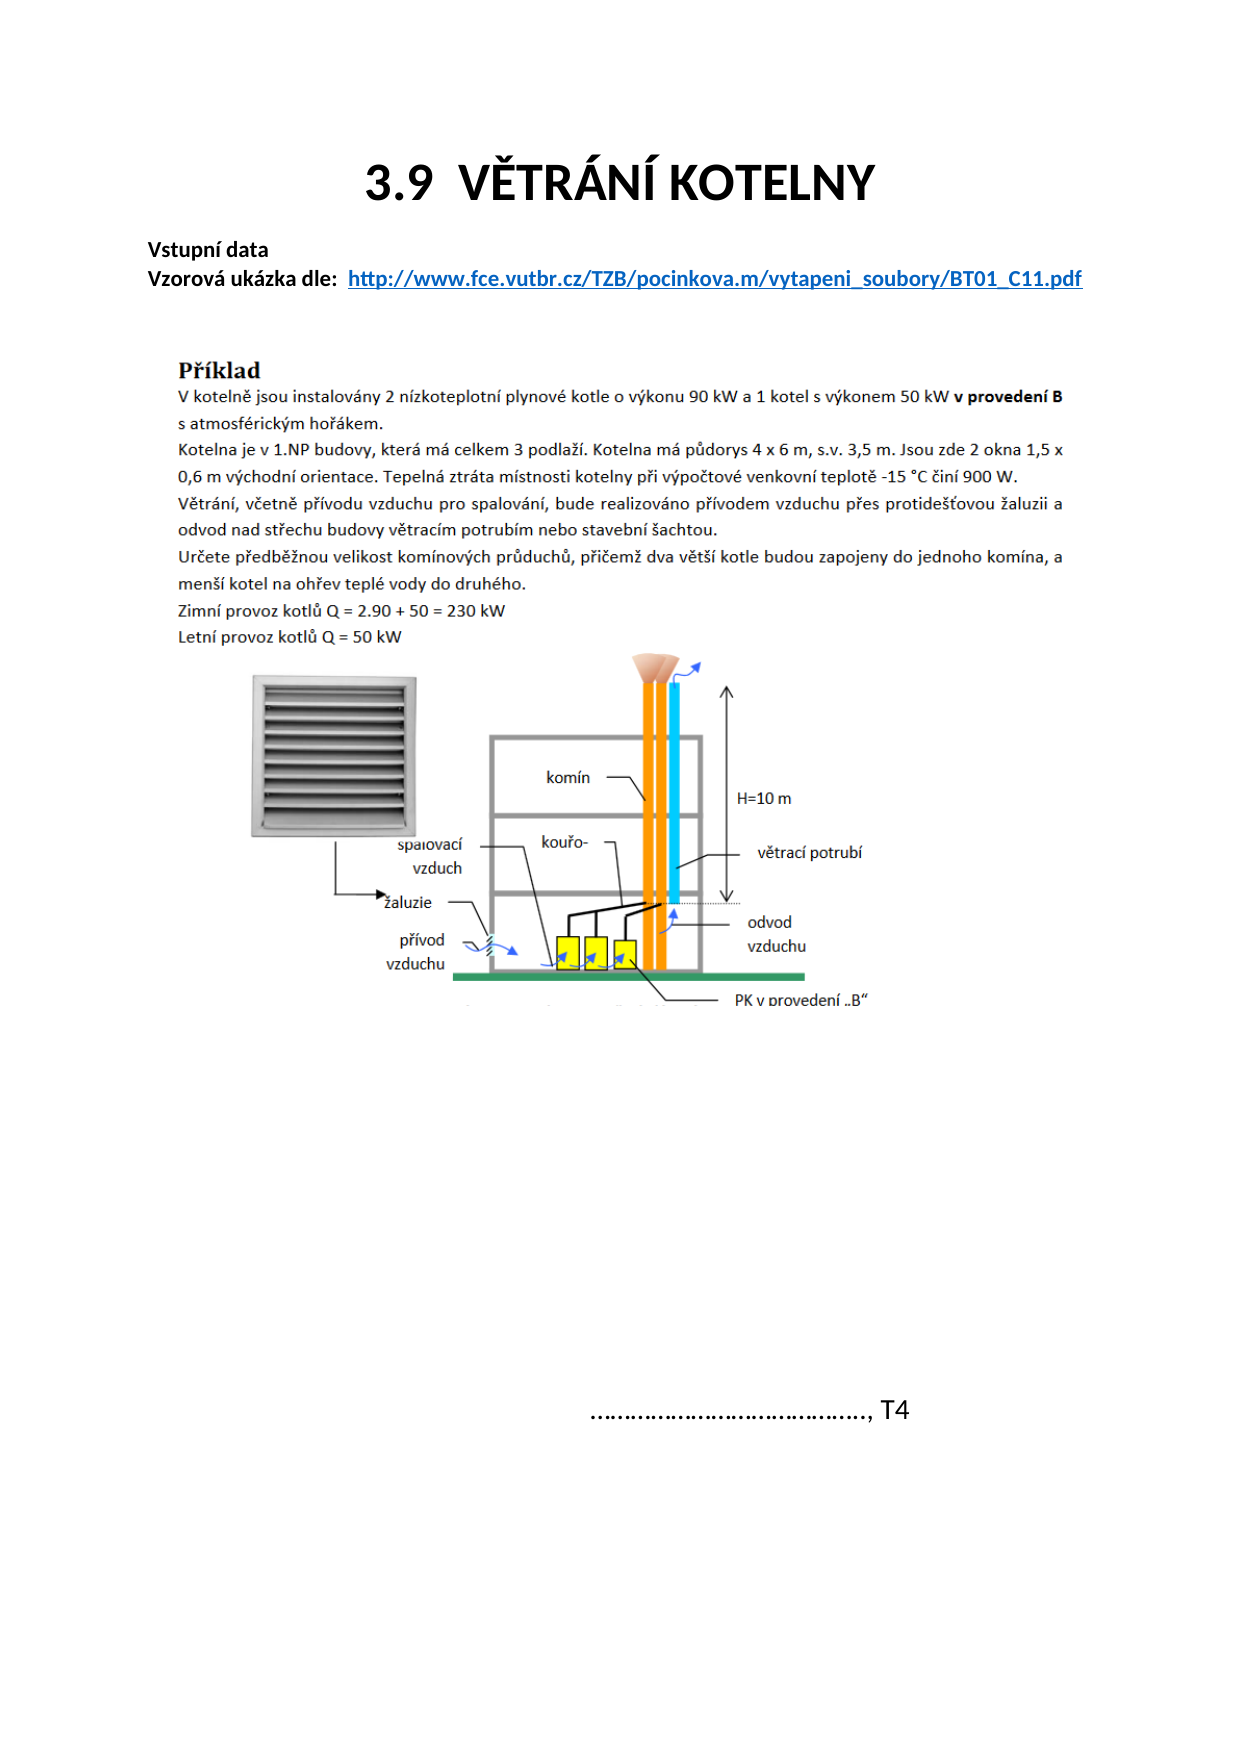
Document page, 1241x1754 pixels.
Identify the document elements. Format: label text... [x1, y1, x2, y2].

text 3.9 VĚTRÁNÍ KOTELNY [148, 148, 1093, 214]
picture [147, 347, 1093, 1006]
text ………………………………….., T4 [148, 1391, 1093, 1427]
text Vzorová ukázka dle: http://www.fce.vutbr.cz/TZB/pocinkova.m/vytapeni_soubory/BT01_C11.pdf [148, 264, 1093, 292]
text Vstupní data [148, 236, 1093, 264]
